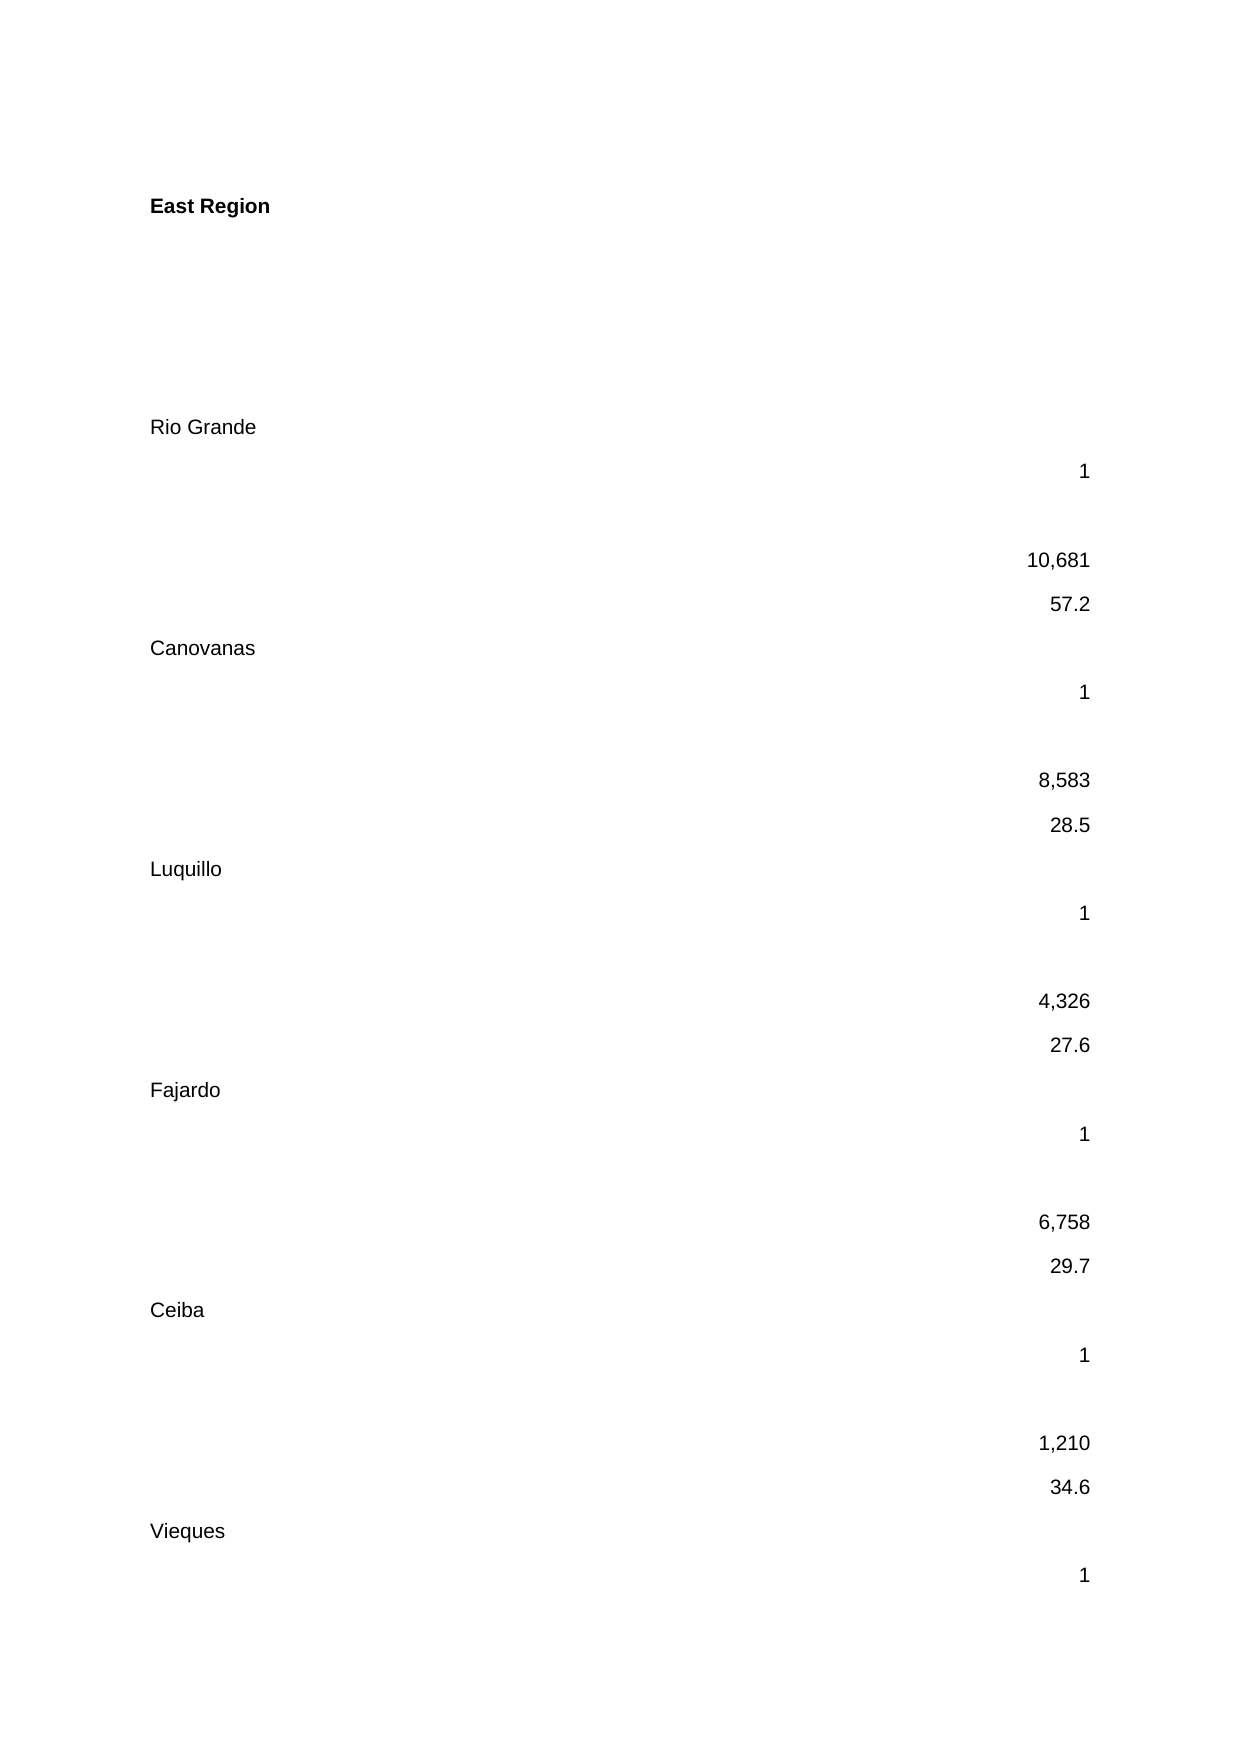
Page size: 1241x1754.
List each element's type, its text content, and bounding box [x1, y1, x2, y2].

text 10,681 [150, 547, 1090, 571]
text 4,326 [150, 989, 1090, 1013]
text 1 [150, 459, 1090, 483]
text Vieques [150, 1519, 1090, 1543]
text 8,583 [150, 768, 1090, 792]
text Rio Grande [150, 415, 1090, 439]
text 1 [150, 901, 1090, 925]
text 1 [150, 1122, 1090, 1146]
text Fajardo [150, 1077, 1090, 1101]
text 29.7 [150, 1254, 1090, 1278]
text Ceiba [150, 1298, 1090, 1322]
text 1,210 [150, 1431, 1090, 1455]
text 1 [150, 680, 1090, 704]
text Canovanas [150, 636, 1090, 660]
text Luquillo [150, 857, 1090, 881]
text 28.5 [150, 812, 1090, 836]
text 34.6 [150, 1475, 1090, 1499]
text 1 [150, 1342, 1090, 1366]
text East Region [150, 194, 1090, 218]
text 6,758 [150, 1210, 1090, 1234]
text 57.2 [150, 592, 1090, 616]
text 1 [150, 1563, 1090, 1587]
text 27.6 [150, 1033, 1090, 1057]
